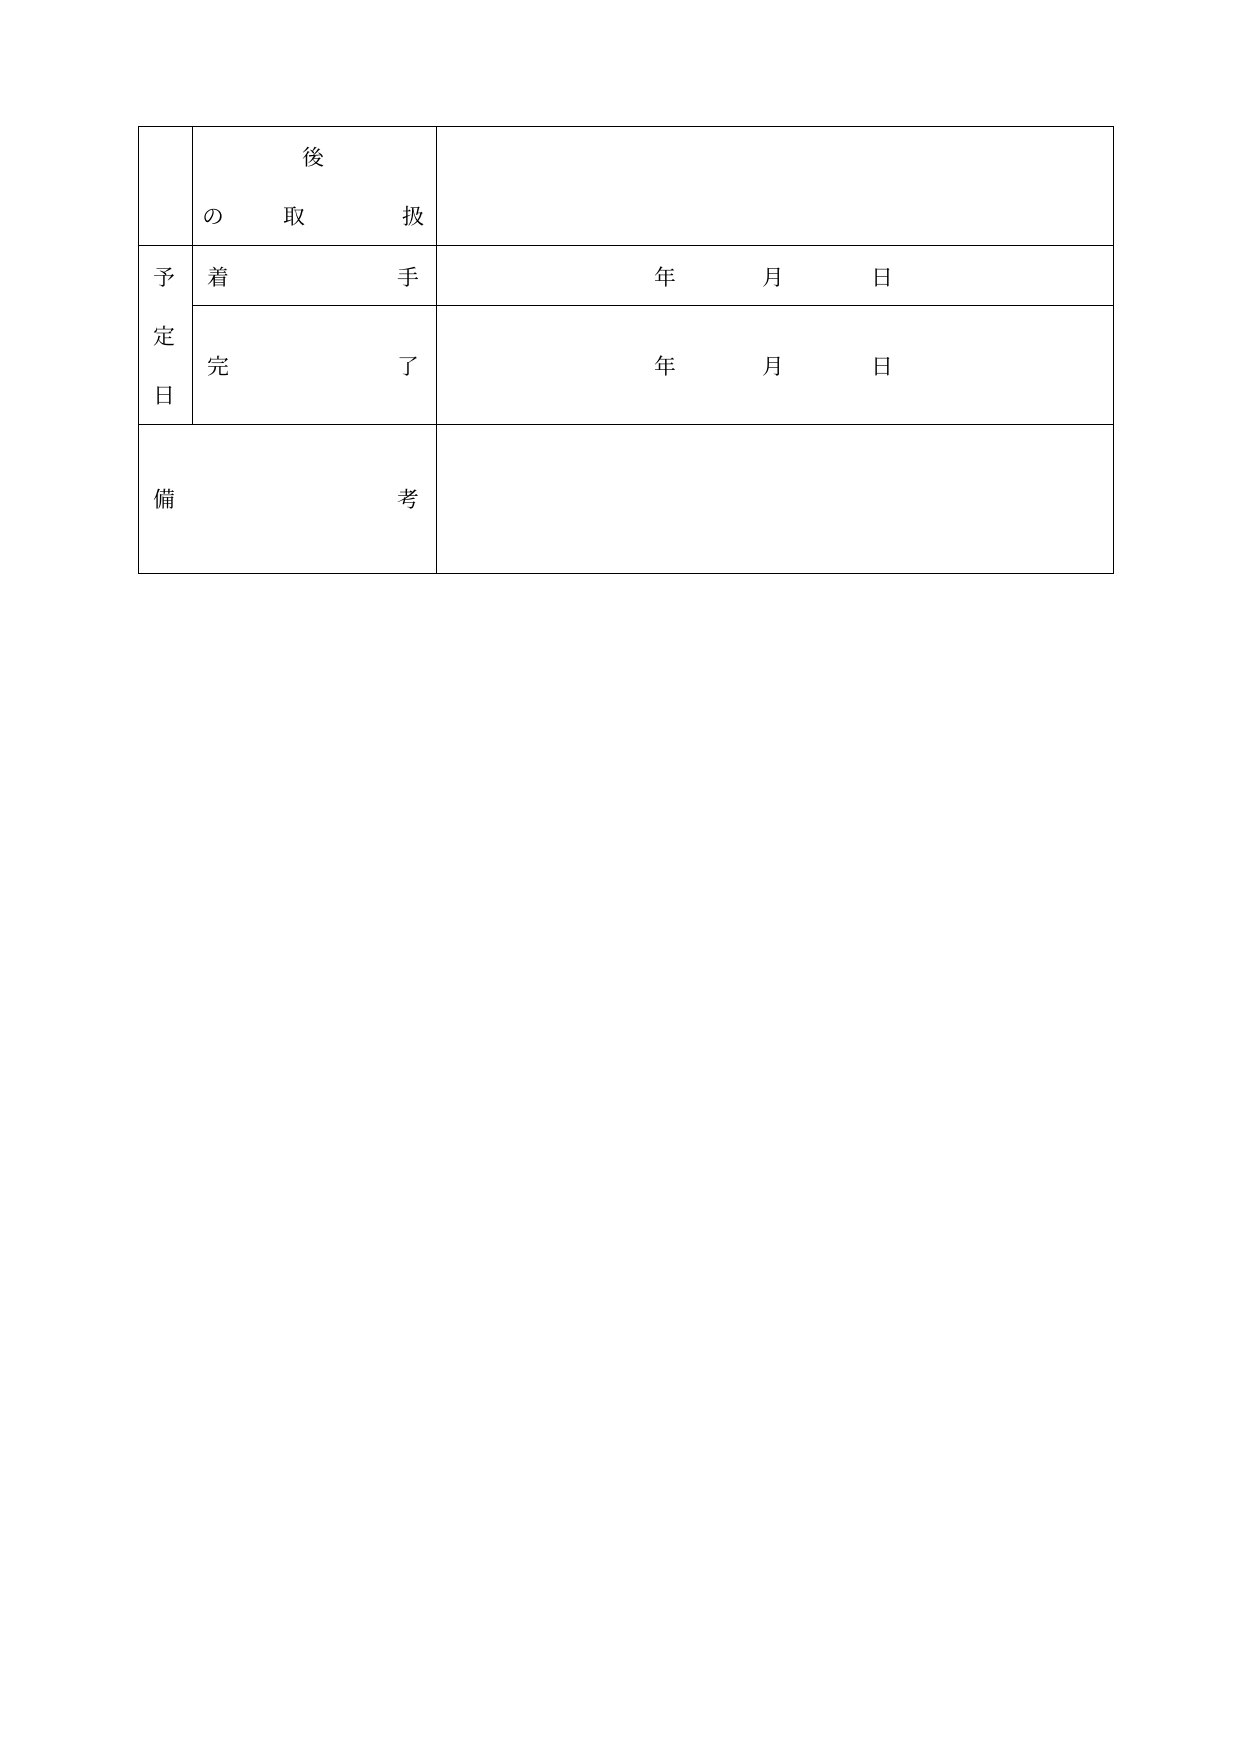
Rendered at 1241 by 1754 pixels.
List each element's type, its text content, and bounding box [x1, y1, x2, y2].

table_cell 備 考 [139, 425, 436, 572]
table_cell [437, 127, 1113, 245]
table_cell 完 了 [193, 306, 436, 423]
table_cell [437, 425, 1113, 572]
table_cell 埋立（干拓）後 の取扱 [193, 127, 436, 245]
table_cell 着 手 [193, 246, 436, 305]
table_cell 予 定 日 [139, 246, 192, 423]
table_cell 年 月 日 [437, 246, 1113, 305]
table_cell 年 月 日 [437, 306, 1113, 423]
